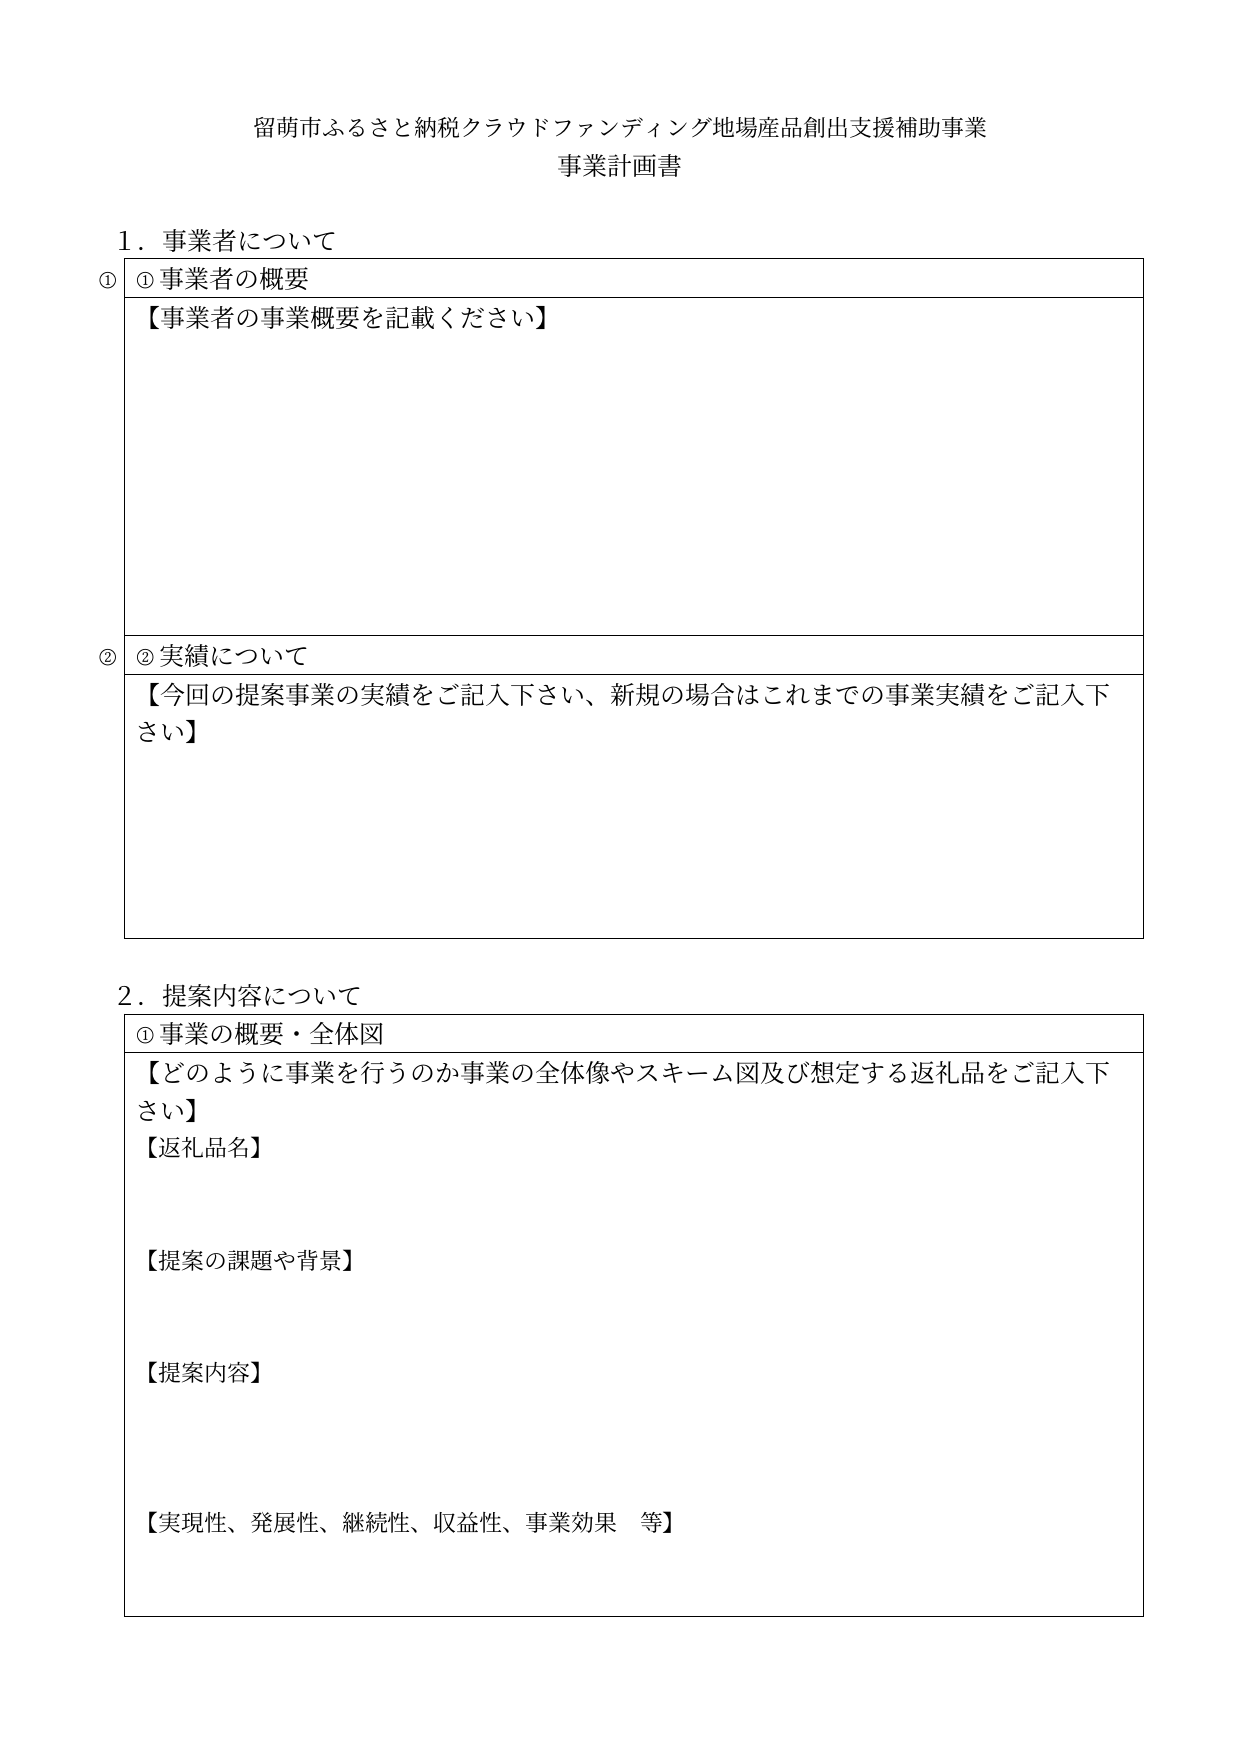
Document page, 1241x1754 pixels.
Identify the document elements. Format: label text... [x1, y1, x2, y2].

text ２．提案内容について [112, 976, 1128, 1013]
table_header ①事業者の概要 [125, 259, 1143, 297]
table_header ①事業の概要・全体図 [125, 1015, 1143, 1052]
table_cell ②実績について [125, 636, 1143, 674]
text １．事業者について [112, 221, 1128, 258]
table_cell 【今回の提案事業の実績をご記入下さい、新規の場合はこれまでの事業実績をご記入下さい】 [125, 675, 1143, 937]
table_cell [125, 1053, 1143, 1616]
table_cell 【事業者の事業概要を記載ください】 [125, 298, 1143, 635]
text 事業計画書 [112, 146, 1128, 183]
text 留萌市ふるさと納税クラウドファンディング地場産品創出支援補助事業 [112, 108, 1128, 146]
